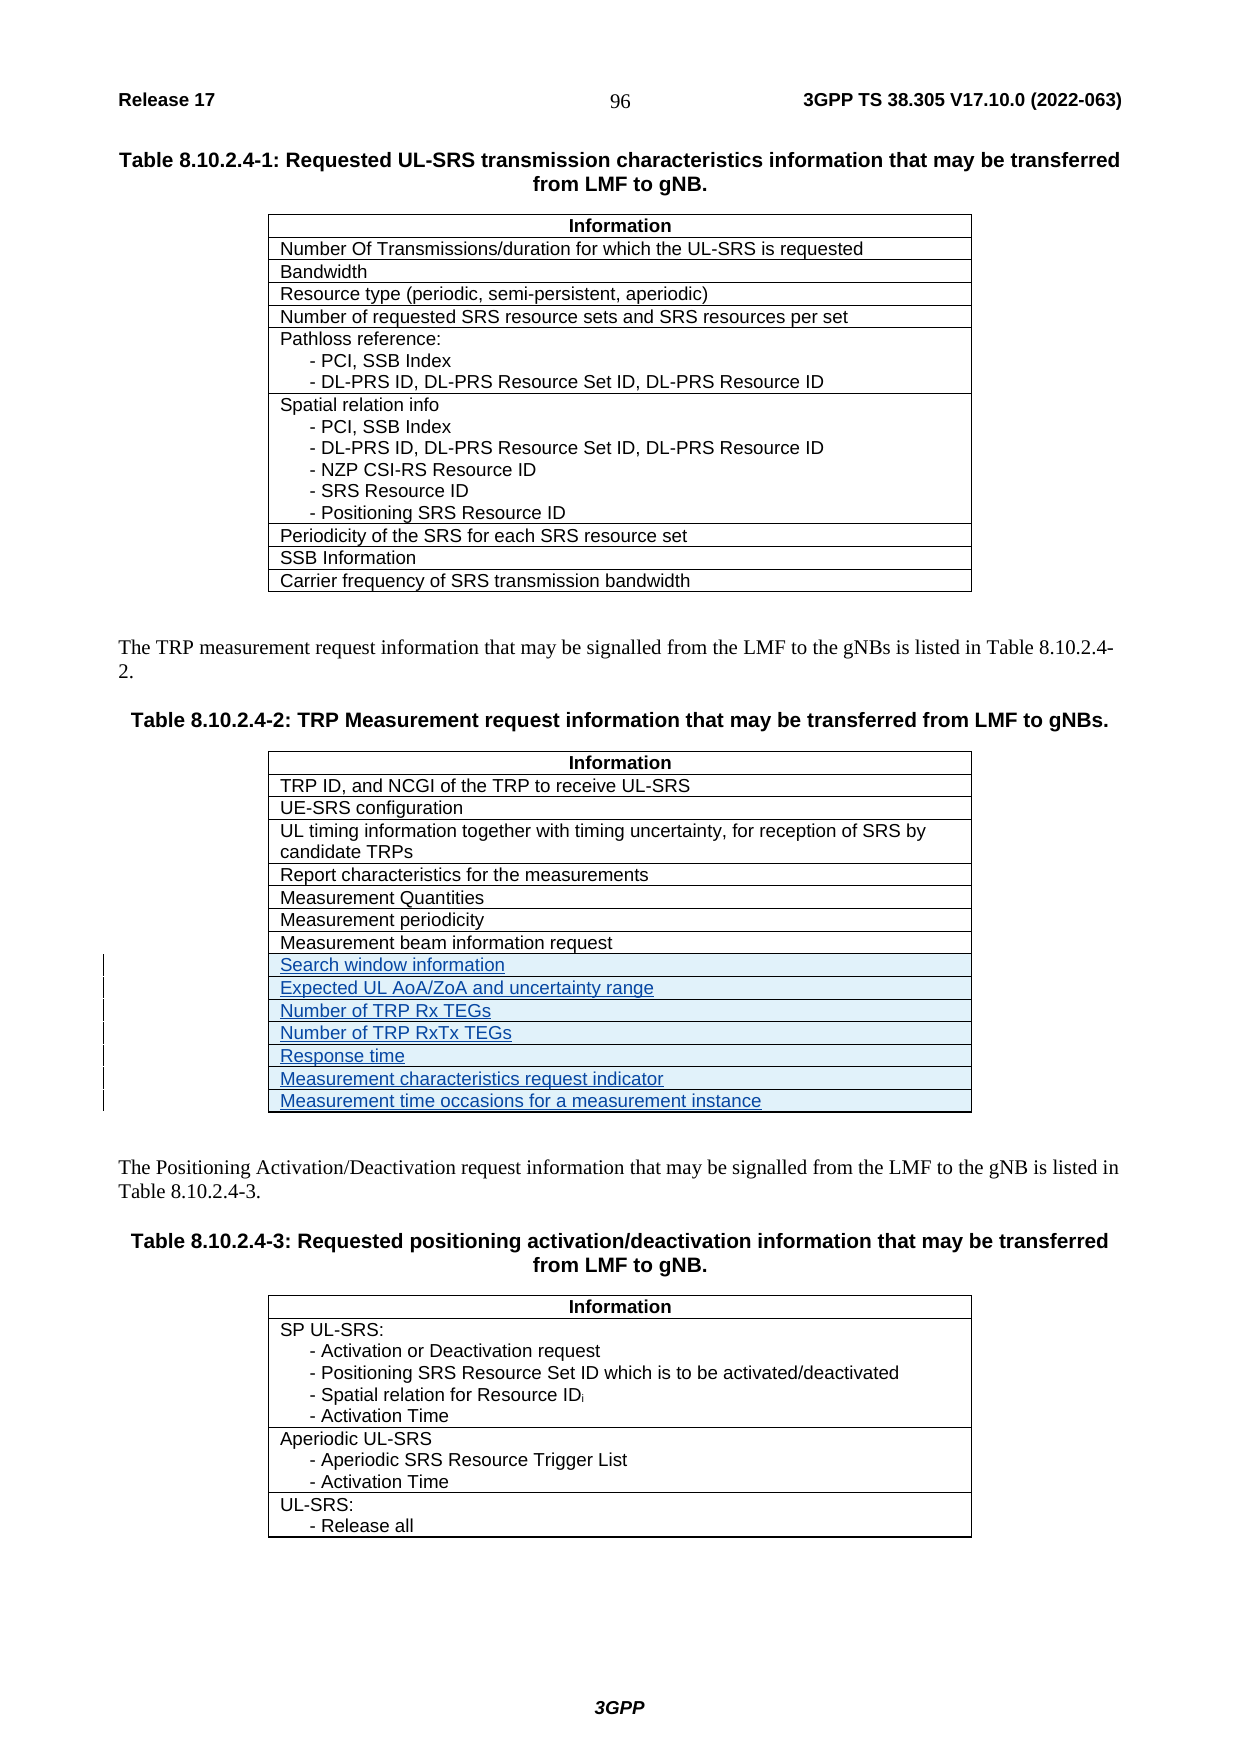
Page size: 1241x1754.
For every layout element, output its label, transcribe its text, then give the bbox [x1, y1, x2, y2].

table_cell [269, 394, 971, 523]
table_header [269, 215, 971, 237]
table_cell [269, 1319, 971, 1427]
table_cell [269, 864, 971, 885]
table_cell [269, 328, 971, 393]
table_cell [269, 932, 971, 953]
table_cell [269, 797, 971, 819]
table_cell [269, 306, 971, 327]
text Table 8.10.2.4-3: Requested positioning activation/deactivation information that may be transferred from LMF to gNB. [118, 1228, 1122, 1276]
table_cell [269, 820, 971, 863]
text The TRP measurement request information that may be signalled from the LMF to the gNBs is listed in Table 8.10.2.4-2. [118, 635, 1122, 683]
text Table 8.10.2.4-1: Requested UL-SRS transmission characteristics information that may be transferred from LMF to gNB. [118, 147, 1122, 195]
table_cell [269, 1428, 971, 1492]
text Table 8.10.2.4-2: TRP Measurement request information that may be transferred from LMF to gNBs. [118, 708, 1122, 732]
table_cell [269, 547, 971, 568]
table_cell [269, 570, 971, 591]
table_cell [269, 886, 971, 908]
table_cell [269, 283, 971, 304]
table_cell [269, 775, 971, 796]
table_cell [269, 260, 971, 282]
text The Positioning Activation/Deactivation request information that may be signalled from the LMF to the gNB is listed in Table 8.10.2.4-3. [118, 1155, 1122, 1203]
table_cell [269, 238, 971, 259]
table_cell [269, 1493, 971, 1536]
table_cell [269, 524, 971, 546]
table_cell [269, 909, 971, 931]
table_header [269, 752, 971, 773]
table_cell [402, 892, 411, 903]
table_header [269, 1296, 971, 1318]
